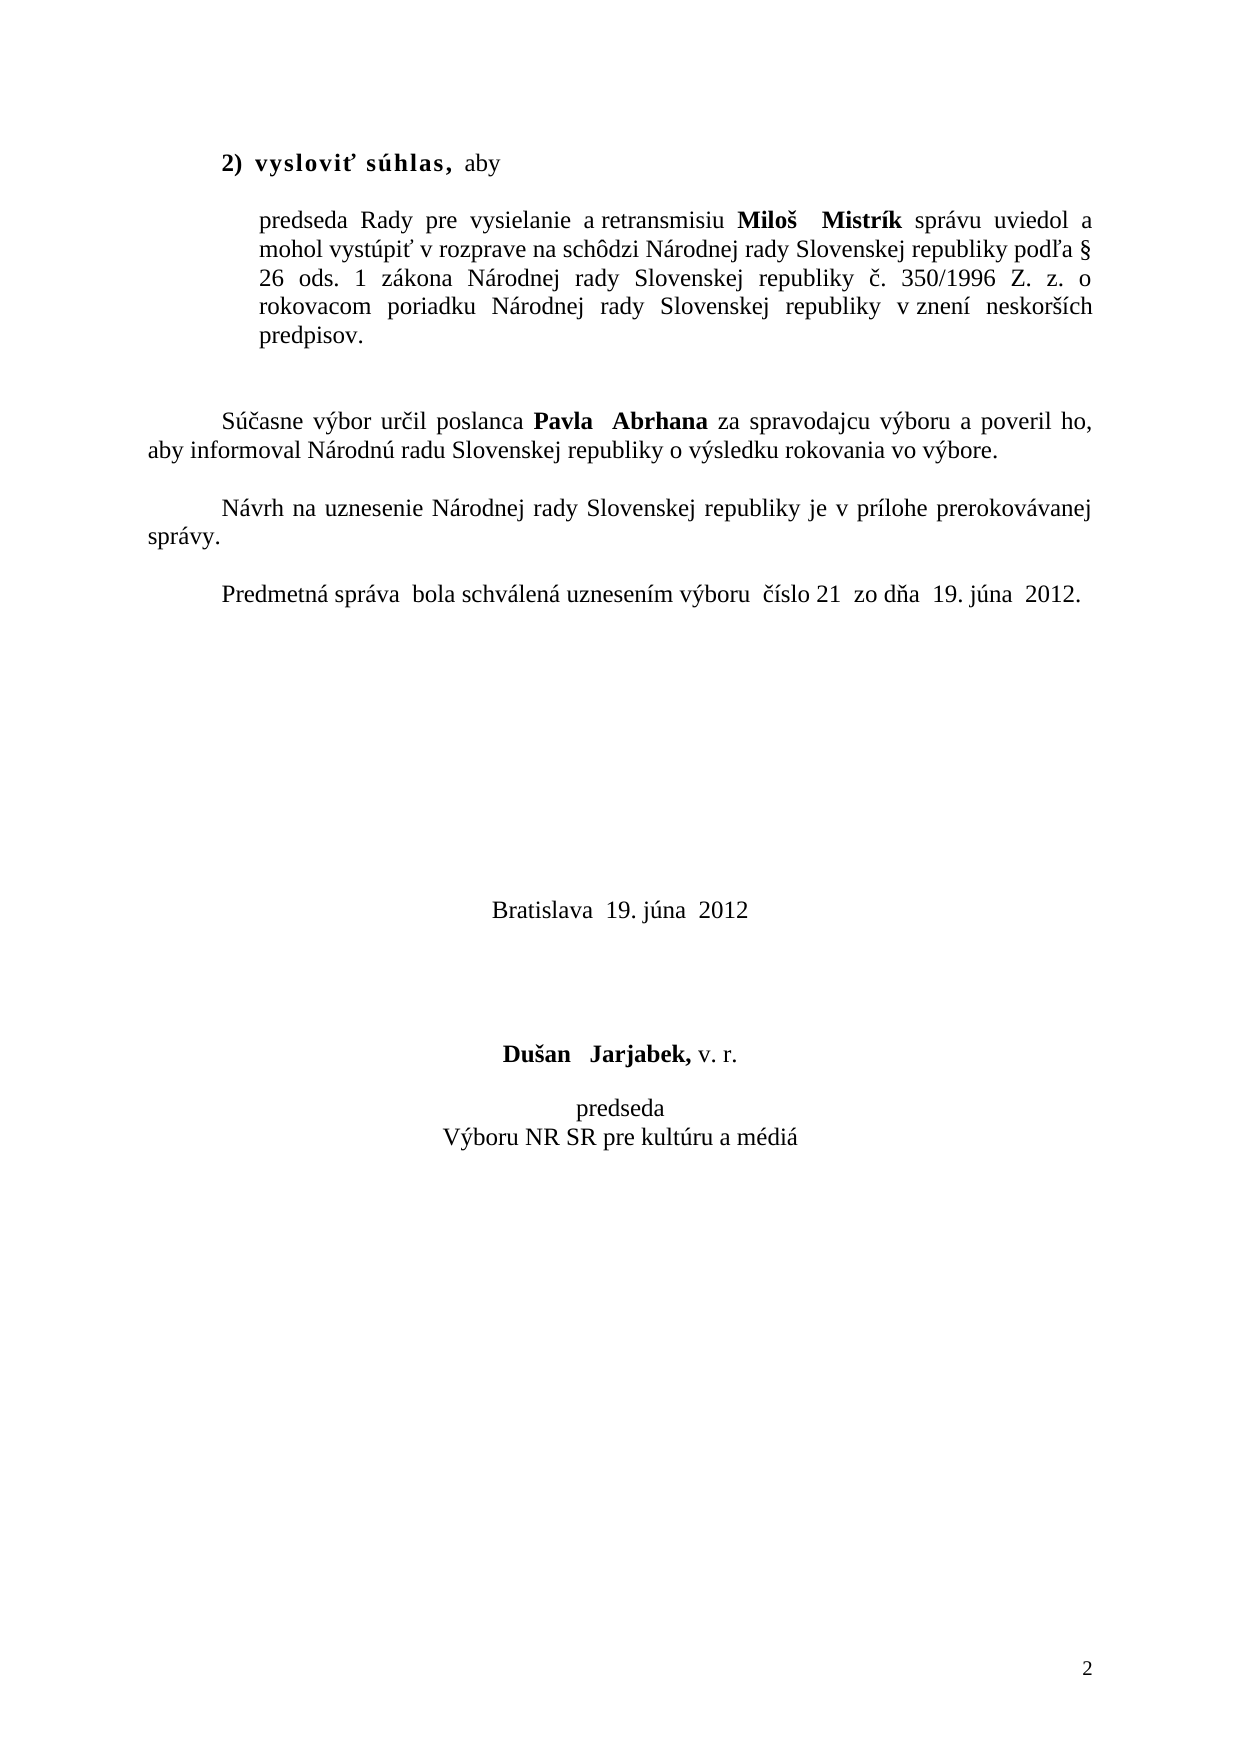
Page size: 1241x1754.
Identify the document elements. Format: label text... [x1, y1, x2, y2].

text Výboru NR SR pre kultúru a médiá [148, 1122, 1093, 1151]
text Dušan Jarjabek, v. r. [148, 1039, 1093, 1068]
text Súčasne výbor určil poslanca Pavla Abrhana za spravodajcu výboru a poveril ho, aby informoval Národnú radu Slovenskej republiky o výsledku rokovania vo výbore. [148, 406, 1093, 464]
text Bratislava 19. júna 2012 [148, 895, 1093, 924]
text predseda Rady pre vysielanie a retransmisiu Miloš Mistrík správu uviedol a mohol vystúpiť v rozprave na schôdzi Národnej rady Slovenskej republiky podľa § 26 ods. 1 zákona Národnej rady Slovenskej republiky č. 350/1996 Z. z. o rokovacom poriadku Národnej rady Slovenskej republiky v znení neskorších predpisov. [259, 205, 1093, 349]
text predseda [148, 1093, 1093, 1122]
text 2) vysloviť súhlas, aby [221, 148, 1093, 176]
text Predmetná správa bola schválená uznesením výboru číslo 21 zo dňa 19. júna 2012. [148, 579, 1093, 608]
text Návrh na uznesenie Národnej rady Slovenskej republiky je v prílohe prerokovávanej správy. [148, 493, 1093, 550]
